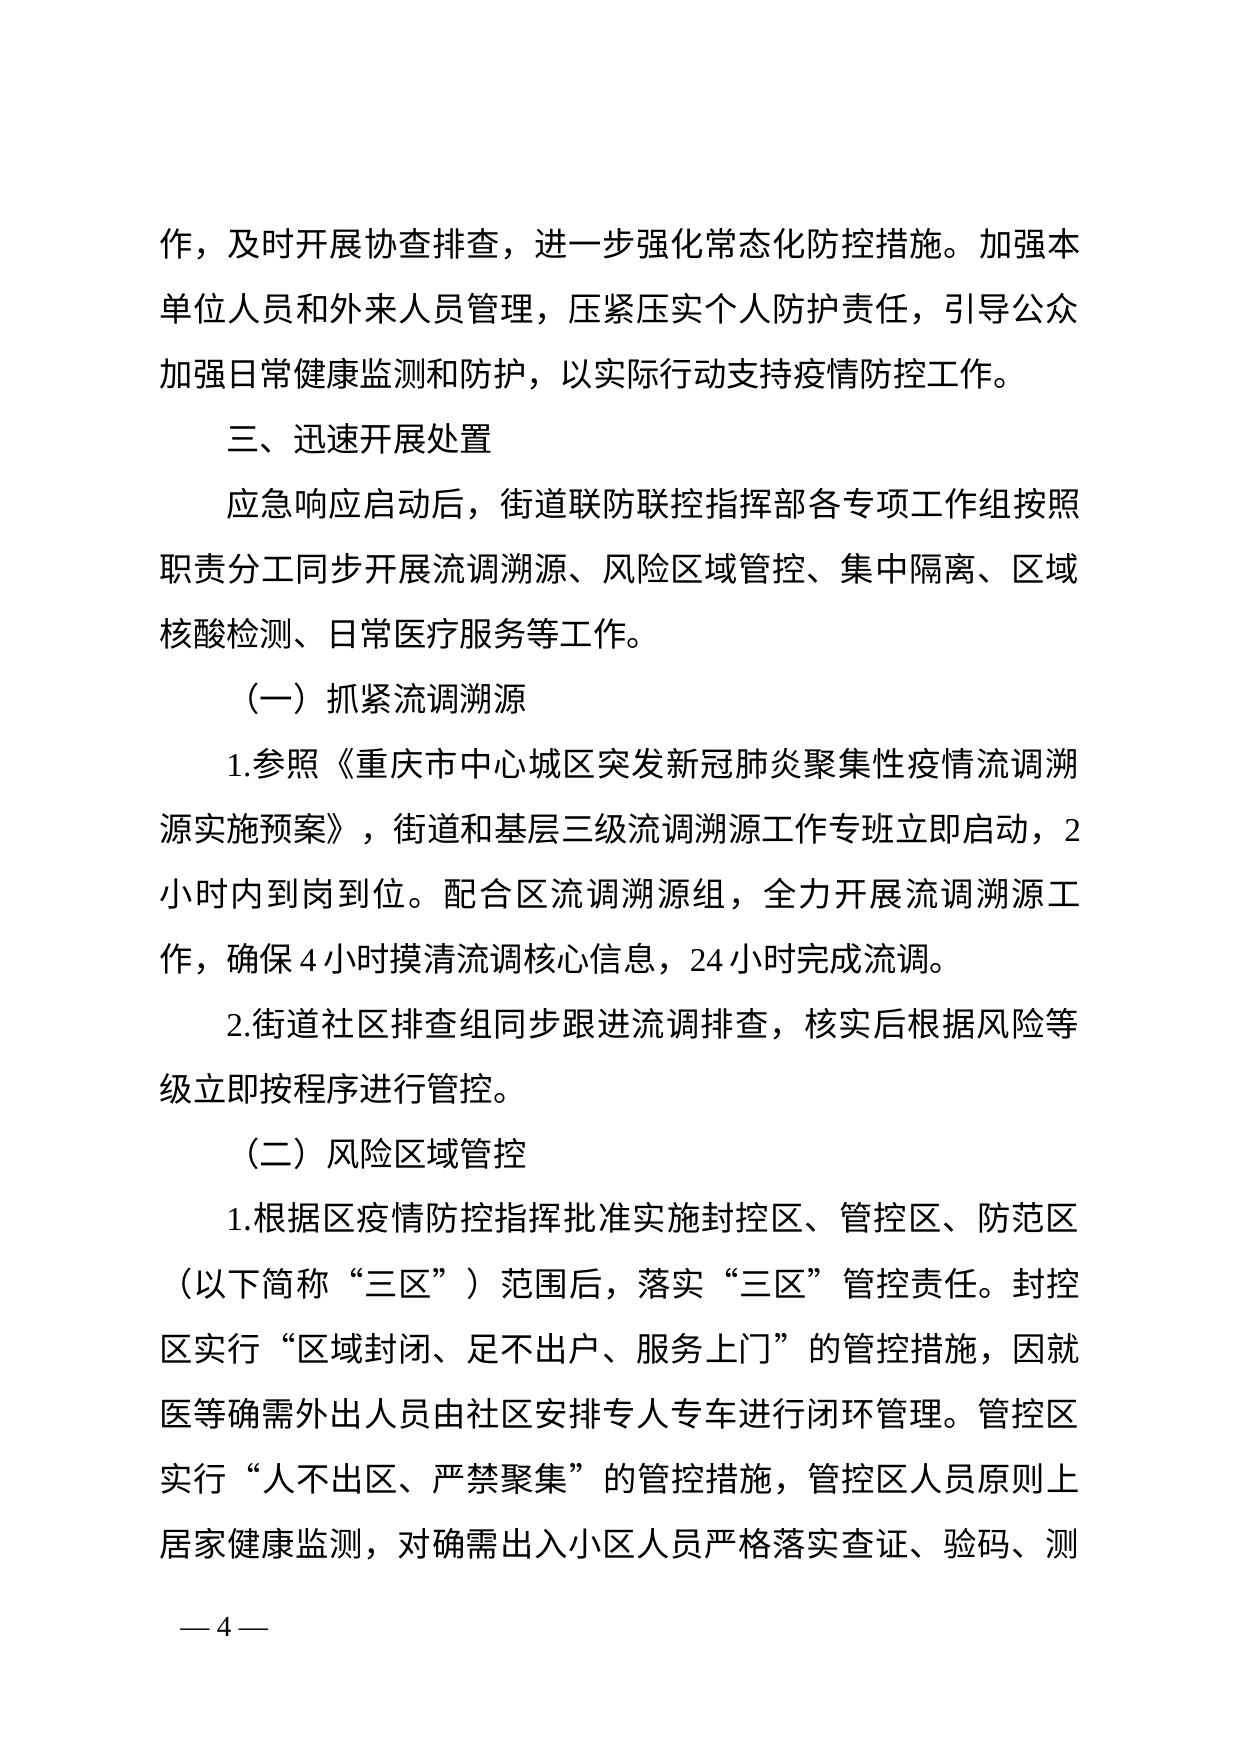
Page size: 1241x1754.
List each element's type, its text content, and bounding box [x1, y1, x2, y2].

text 应急响应启动后，街道联防联控指挥部各专项工作组按照职责分工同步开展流调溯源、风险区域管控、集中隔离、区域核酸检测、日常医疗服务等工作。 [159, 469, 1081, 664]
text （二）风险区域管控 [159, 1119, 1081, 1184]
text 1.参照《重庆市中心城区突发新冠肺炎聚集性疫情流调溯源实施预案》，街道和基层三级流调溯源工作专班立即启动，2小时内到岗到位。配合区流调溯源组，全力开展流调溯源工作，确保4小时摸清流调核心信息，24小时完成流调。 [159, 729, 1081, 989]
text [159, 1184, 1081, 1574]
text （一）抓紧流调溯源 [159, 664, 1081, 729]
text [159, 209, 1081, 404]
text 2.街道社区排查组同步跟进流调排查，核实后根据风险等级立即按程序进行管控。 [159, 989, 1081, 1119]
text 三、迅速开展处置 [159, 404, 1081, 469]
